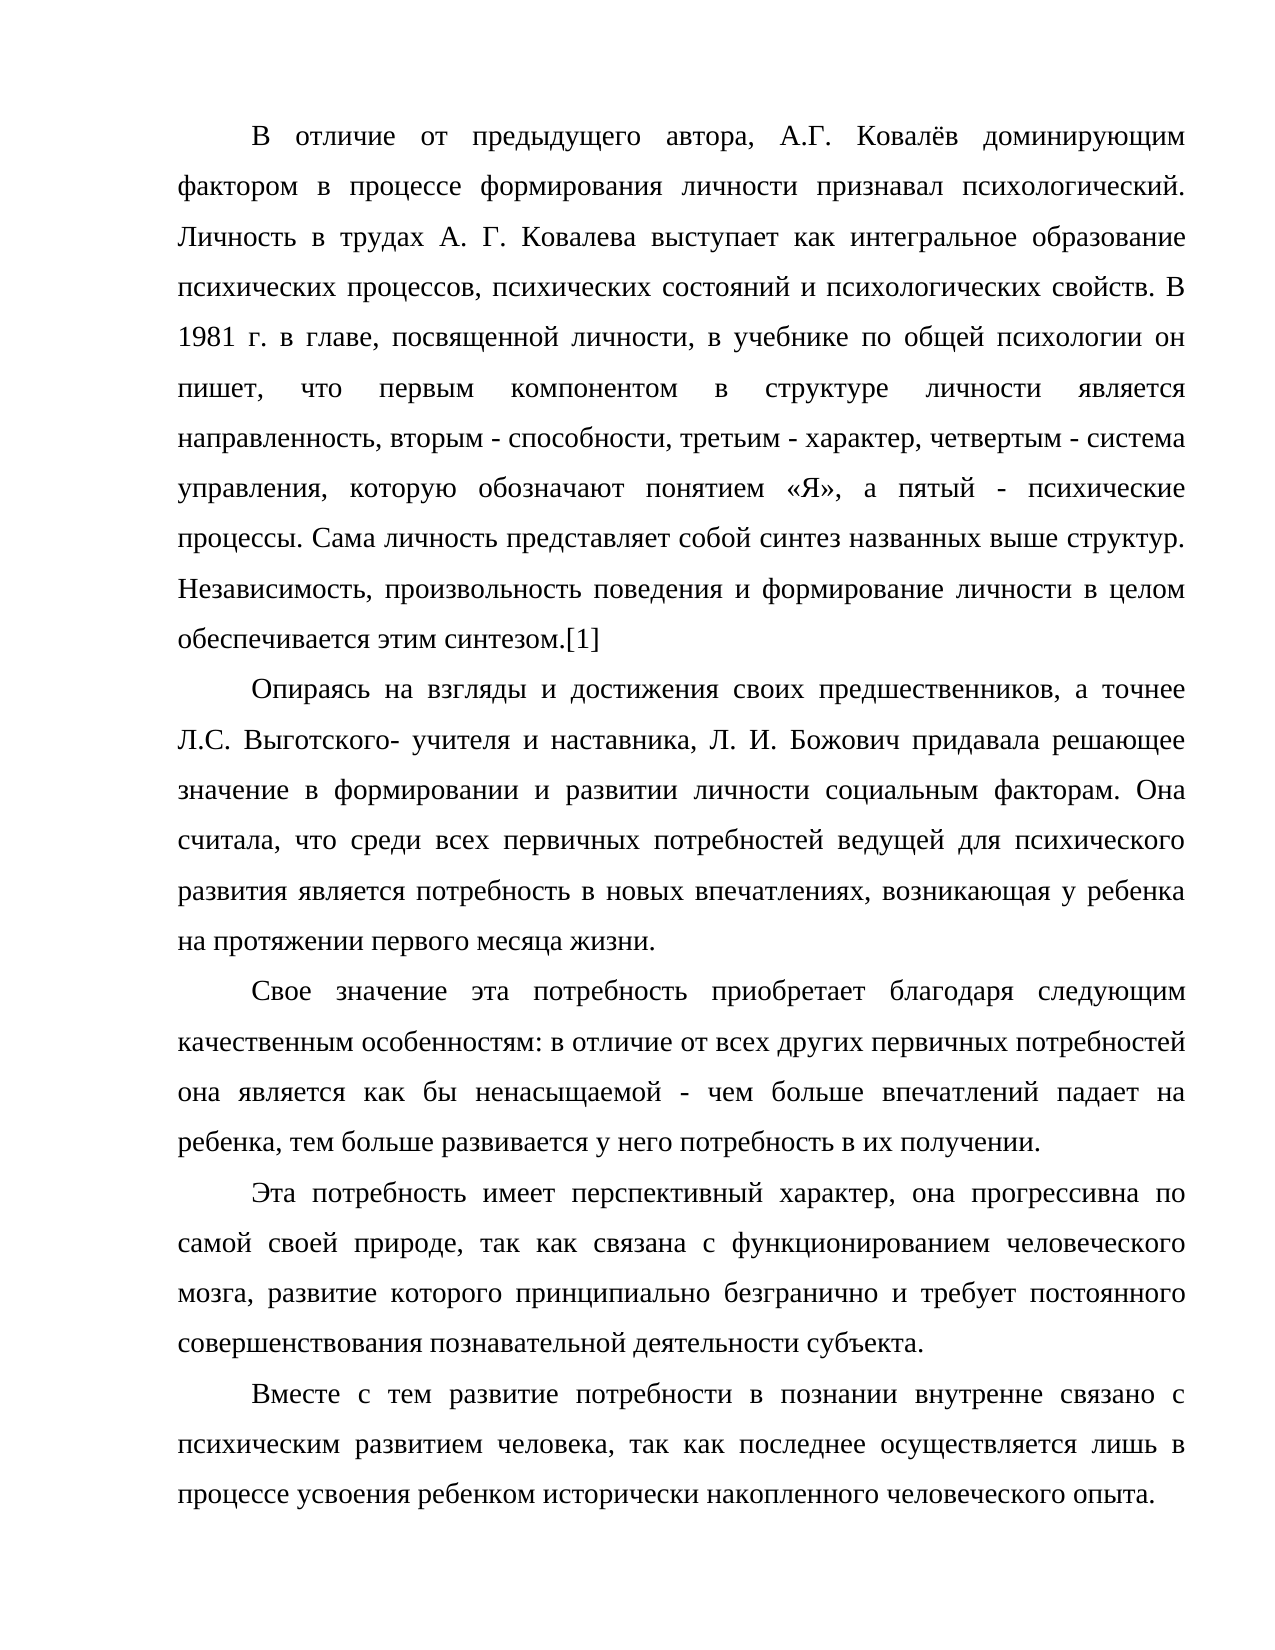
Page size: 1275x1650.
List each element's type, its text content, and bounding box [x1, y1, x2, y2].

text В отличие от предыдущего автора, А.Г. Ковалёв доминирующим фактором в процессе формирования личности признавал психологический. Личность в трудах А. Г. Ковалева выступает как интегральное образование психических процессов, психических состояний и психологических свойств. В 1981 г. в главе, посвященной личности, в учебнике по общей психологии он пишет, что первым компонентом в структуре личности является направленность, вторым - способности, третьим - характер, четвертым - система управления, которую обозначают понятием «Я», а пятый - психические процессы. Сама личность представляет собой синтез названных выше структур. Независимость, произвольность поведения и формирование личности в целом обеспечивается этим синтезом.[1] [177, 118, 1186, 655]
text Вместе с тем развитие потребности в познании внутренне связано с психическим развитием человека, так как последнее осуществляется лишь в процессе усвоения ребенком исторически накопленного человеческого опыта. [177, 1376, 1186, 1510]
text Эта потребность имеет перспективный характер, она прогрессивна по самой своей природе, так как связана с функционированием человеческого мозга, развитие которого принципиально безгранично и требует постоянного совершенствования познавательной деятельности субъекта. [177, 1175, 1186, 1359]
text Опираясь на взгляды и достижения своих предшественников, а точнее Л.С. Выготского- учителя и наставника, Л. И. Божович придавала решающее значение в формировании и развитии личности социальным факторам. Она считала, что среди всех первичных потребностей ведущей для психического развития является потребность в новых впечатлениях, возникающая у ребенка на протяжении первого месяца жизни. [177, 672, 1186, 957]
text Свое значение эта потребность приобретает благодаря следующим качественным особенностям: в отличие от всех других первичных потребностей она является как бы ненасыщаемой - чем больше впечатлений падает на ребенка, тем больше развивается у него потребность в их получении. [177, 973, 1186, 1158]
